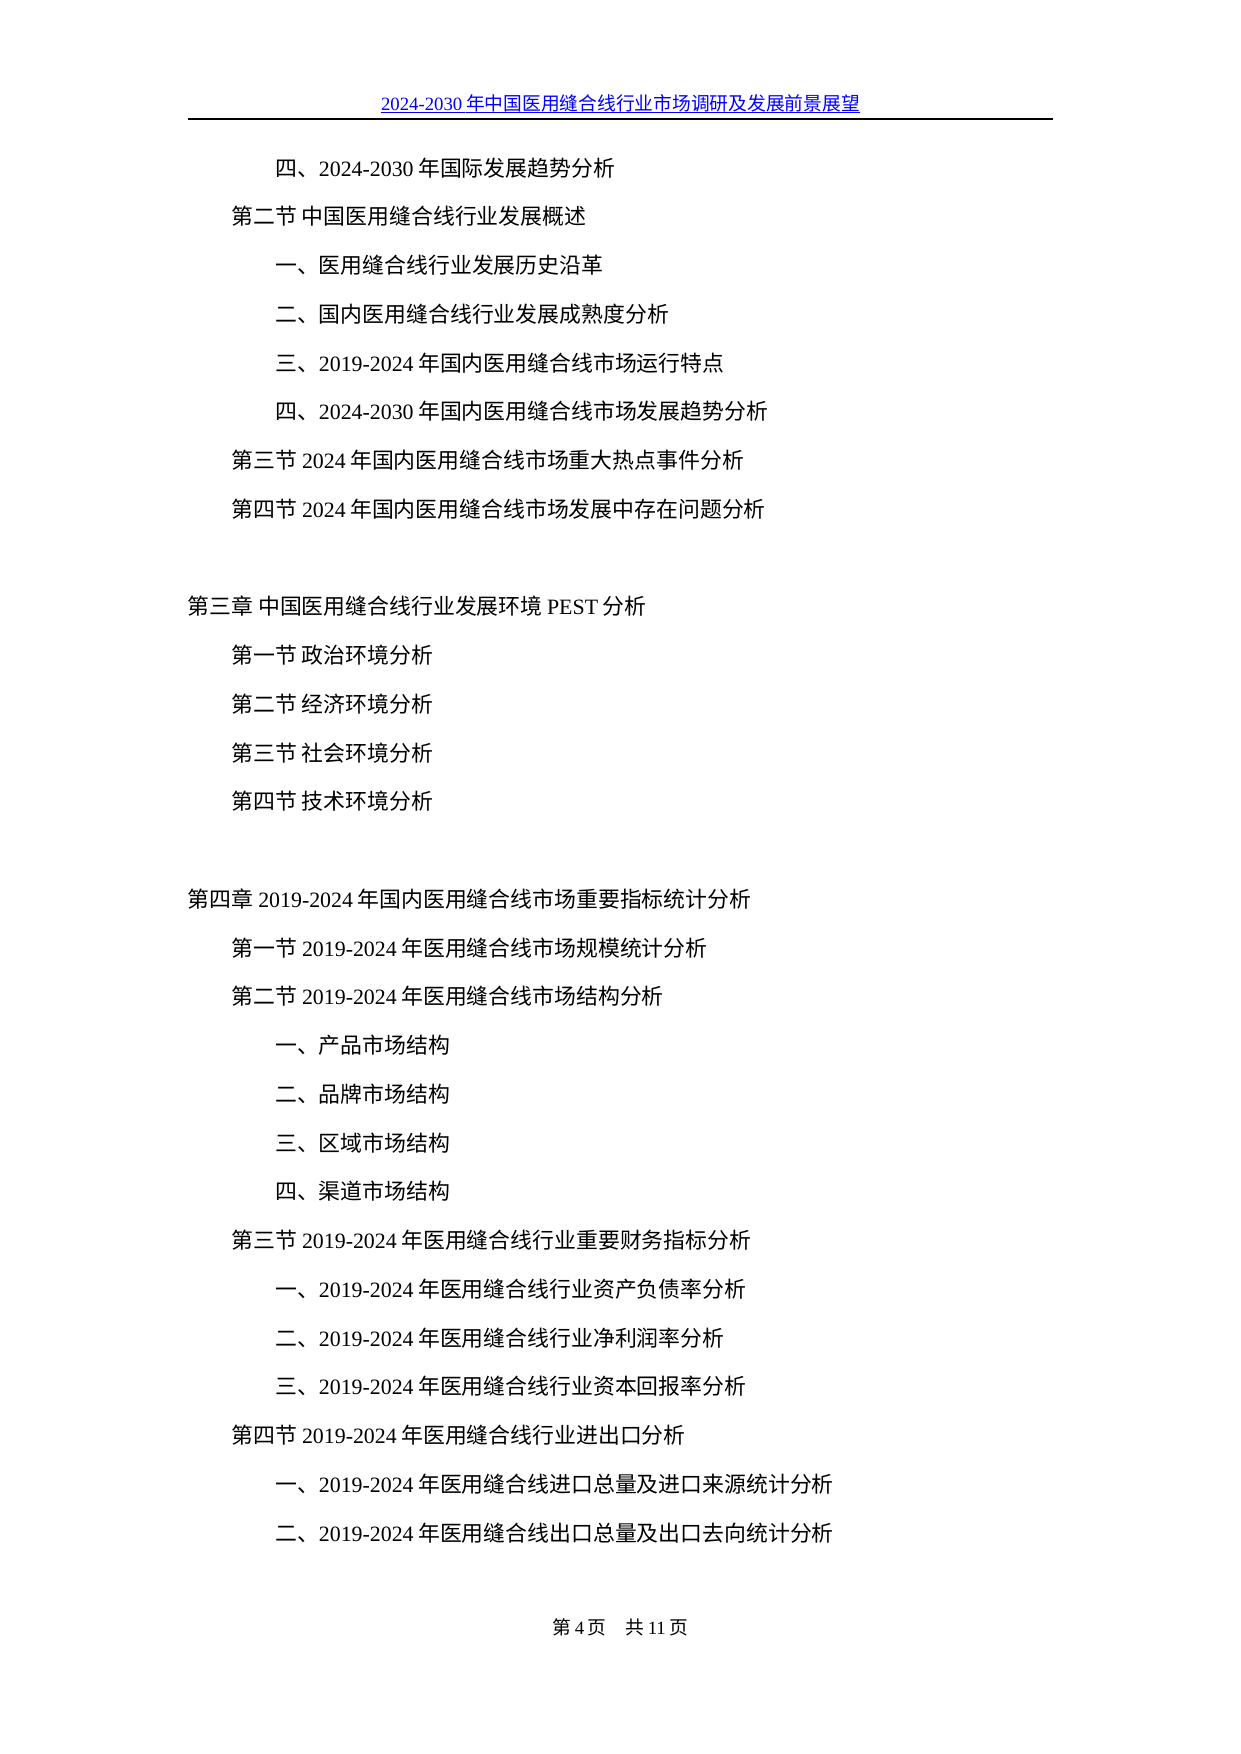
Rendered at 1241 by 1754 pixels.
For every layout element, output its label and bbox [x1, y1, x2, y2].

text [187, 150, 1053, 1548]
